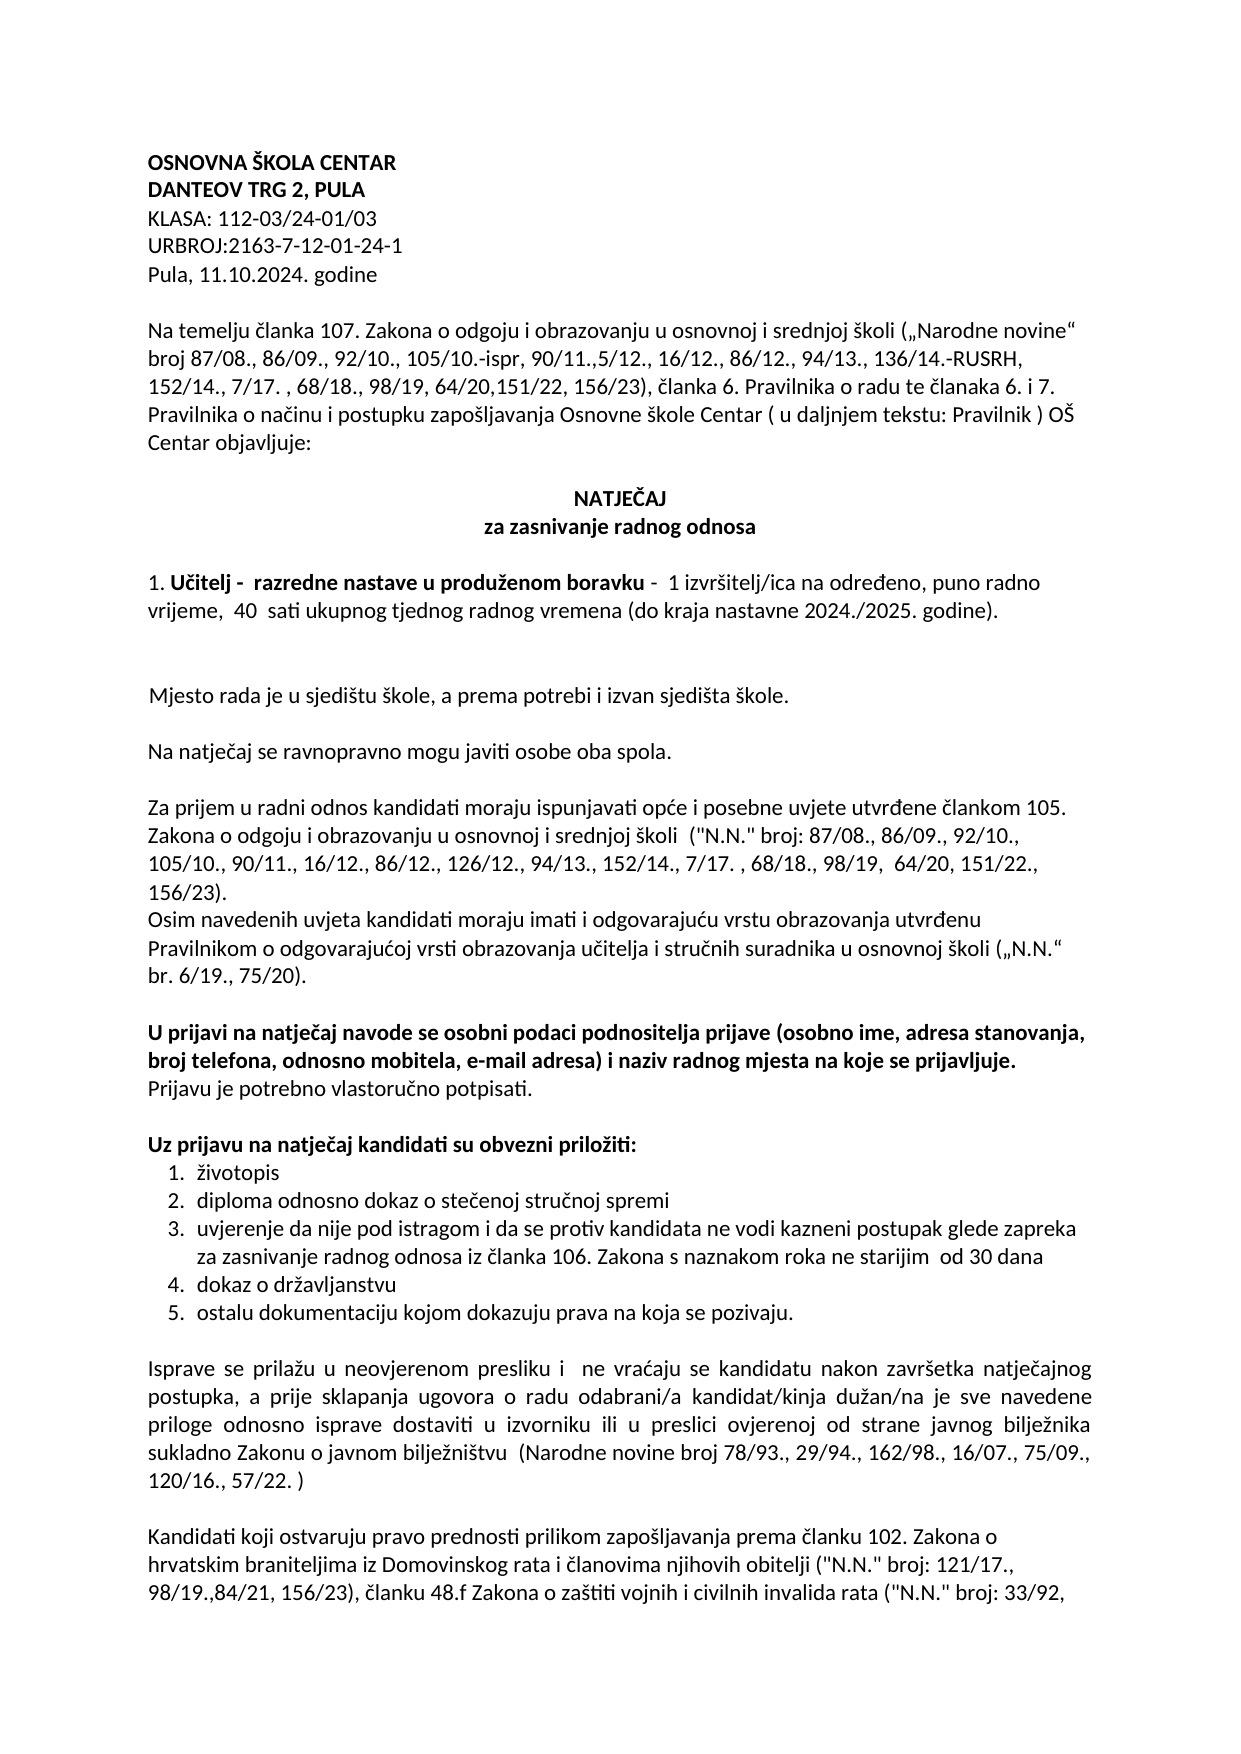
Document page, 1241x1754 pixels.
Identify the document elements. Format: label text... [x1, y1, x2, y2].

text OSNOVNA ŠKOLA CENTAR [148, 148, 1093, 176]
list ostalu dokumentaciju kojom dokazuju prava na koja se pozivaju. [185, 1298, 1093, 1326]
text Isprave se prilažu u neovjerenom presliku i ne vraćaju se kandidatu nakon završetka natječajnog postupka, a prije sklapanja ugovora o radu odabrani/a kandidat/kinja dužan/na je sve navedene priloge odnosno isprave dostaviti u izvorniku ili u preslici ovjerenoj od strane javnog bilježnika sukladno Zakonu o javnom bilježništvu (Narodne novine broj 78/93., 29/94., 162/98., 16/07., 75/09., 120/16., 57/22. ) [148, 1354, 1093, 1494]
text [148, 1494, 1093, 1606]
text Pula, 11.10.2024. godine [148, 260, 1093, 288]
list uvjerenje da nije pod istragom i da se protiv kandidata ne vodi kazneni postupak glede zapreka za zasnivanje radnog odnosa iz članka 106. Zakona s naznakom roka ne starijim od 30 dana [185, 1214, 1093, 1270]
text Za prijem u radni odnos kandidati moraju ispunjavati opće i posebne uvjete utvrđene člankom 105. Zakona o odgoju i obrazovanju u osnovnoj i srednjoj školi ("N.N." broj: 87/08., 86/09., 92/10., 105/10., 90/11., 16/12., 86/12., 126/12., 94/13., 152/14., 7/17. , 68/18., 98/19, 64/20, 151/22., 156/23). Osim navedenih uvjeta kandidati moraju imati i odgovarajuću vrstu obrazovanja utvrđenu Pravilnikom o odgovarajućoj vrsti obrazovanja učitelja i stručnih suradnika u osnovnoj školi („N.N.“ br. 6/19., 75/20). [148, 793, 1093, 990]
list životopis [185, 1158, 1093, 1186]
text Na temelju članka 107. Zakona o odgoju i obrazovanju u osnovnoj i srednjoj školi („Narodne novine“ broj 87/08., 86/09., 92/10., 105/10.-ispr, 90/11.,5/12., 16/12., 86/12., 94/13., 136/14.-RUSRH, 152/14., 7/17. , 68/18., 98/19, 64/20,151/22, 156/23), članka 6. Pravilnika o radu te članaka 6. i 7. Pravilnika o načinu i postupku zapošljavanja Osnovne škole Centar ( u daljnjem tekstu: Pravilnik ) OŠ Centar objavljuje: [148, 316, 1093, 456]
text U prijavi na natječaj navode se osobni podaci podnositelja prijave (osobno ime, adresa stanovanja, broj telefona, odnosno mobitela, e-mail adresa) i naziv radnog mjesta na koje se prijavljuje. Prijavu je potrebno vlastoručno potpisati. [148, 990, 1093, 1102]
list diploma odnosno dokaz o stečenoj stručnoj spremi [185, 1186, 1093, 1214]
text NATJEČAJ [148, 484, 1093, 512]
text URBROJ:2163-7-12-01-24-1 [148, 232, 1093, 260]
text Na natječaj se ravnopravno mogu javiti osobe oba spola. [148, 737, 1093, 793]
text Mjesto rada je u sjedištu škole, a prema potrebi i izvan sjedišta škole. [102, 681, 1093, 709]
text 1. Učitelj - razredne nastave u produženom boravku - 1 izvršitelj/ica na određeno, puno radno vrijeme, 40 sati ukupnog tjednog radnog vremena (do kraja nastavne 2024./2025. godine). [148, 568, 1093, 624]
text Uz prijavu na natječaj kandidati su obvezni priložiti: [148, 1130, 1093, 1158]
text DANTEOV TRG 2, PULA [148, 176, 1093, 204]
text za zasnivanje radnog odnosa [148, 512, 1093, 540]
list dokaz o državljanstvu [185, 1270, 1093, 1298]
text KLASA: 112-03/24-01/03 [148, 204, 1093, 232]
